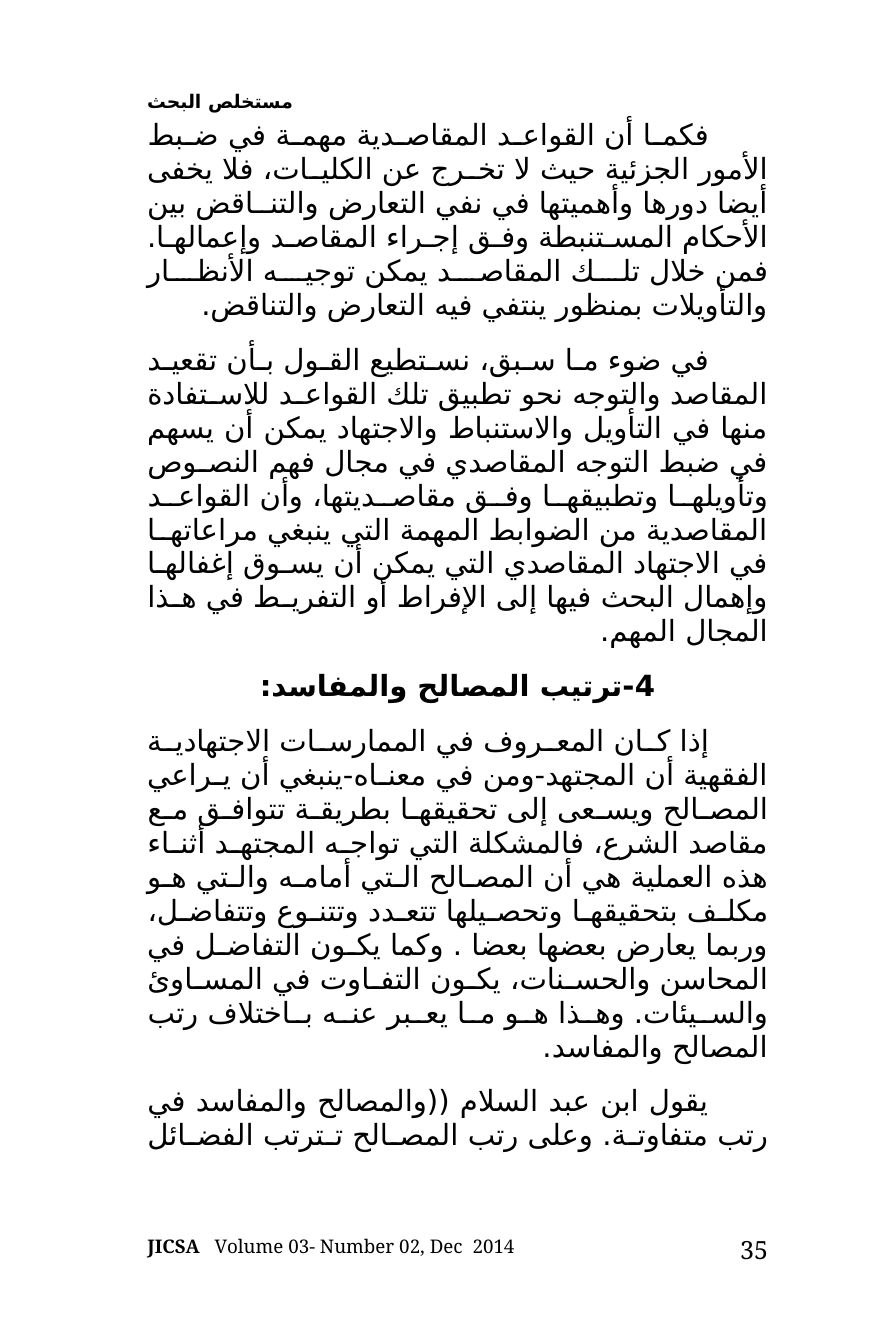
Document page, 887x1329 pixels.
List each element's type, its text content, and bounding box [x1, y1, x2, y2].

text 4-ترتيب المصالح والمفاسد: [147, 669, 768, 703]
text فكما أن القواعد المقاصدية مهمة في ضبط الأمور الجزئية حيث لا تخرج عن الكليات، فلا يخفى أيضا دورها وأهميتها في نفي التعارض والتناقض بين الأحكام المستنبطة وفق إجراء المقاصد وإعمالها. فمن خلال تلك المقاصد يمكن توجيه الأنظار والتأويلات بمنظور ينتفي فيه التعارض والتناقض. [147, 118, 768, 322]
text إذا كان المعروف في الممارسات الاجتهادية الفقهية أن المجتهد-ومن في معناه-ينبغي أن يراعي المصالح ويسعى إلى تحقيقها بطريقة تتوافق مع مقاصد الشرع، فالمشكلة التي تواجه المجتهد أثناء هذه العملية هي أن المصالح التي أمامه والتي هو مكلف بتحقيقها وتحصيلها تتعدد وتتنوع وتتفاضل، وربما يعارض بعضها بعضا . وكما يكون التفاضل في المحاسن والحسنات، يكون التفاوت في المساوئ والسيئات. وهذا هو ما يعبر عنه باختلاف رتب المصالح والمفاسد. [147, 724, 768, 1064]
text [147, 1085, 768, 1153]
text في ضوء ما سبق، نستطيع القول بأن تقعيد المقاصد والتوجه نحو تطبيق تلك القواعد للاستفادة منها في التأويل والاستنباط والاجتهاد يمكن أن يسهم في ضبط التوجه المقاصدي في مجال فهم النصوص وتأويلها وتطبيقها وفق مقاصديتها، وأن القواعد المقاصدية من الضوابط المهمة التي ينبغي مراعاتها في الاجتهاد المقاصدي التي يمكن أن يسوق إغفالها وإهمال البحث فيها إلى الإفراط أو التفريط في هذا المجال المهم. [147, 343, 768, 649]
